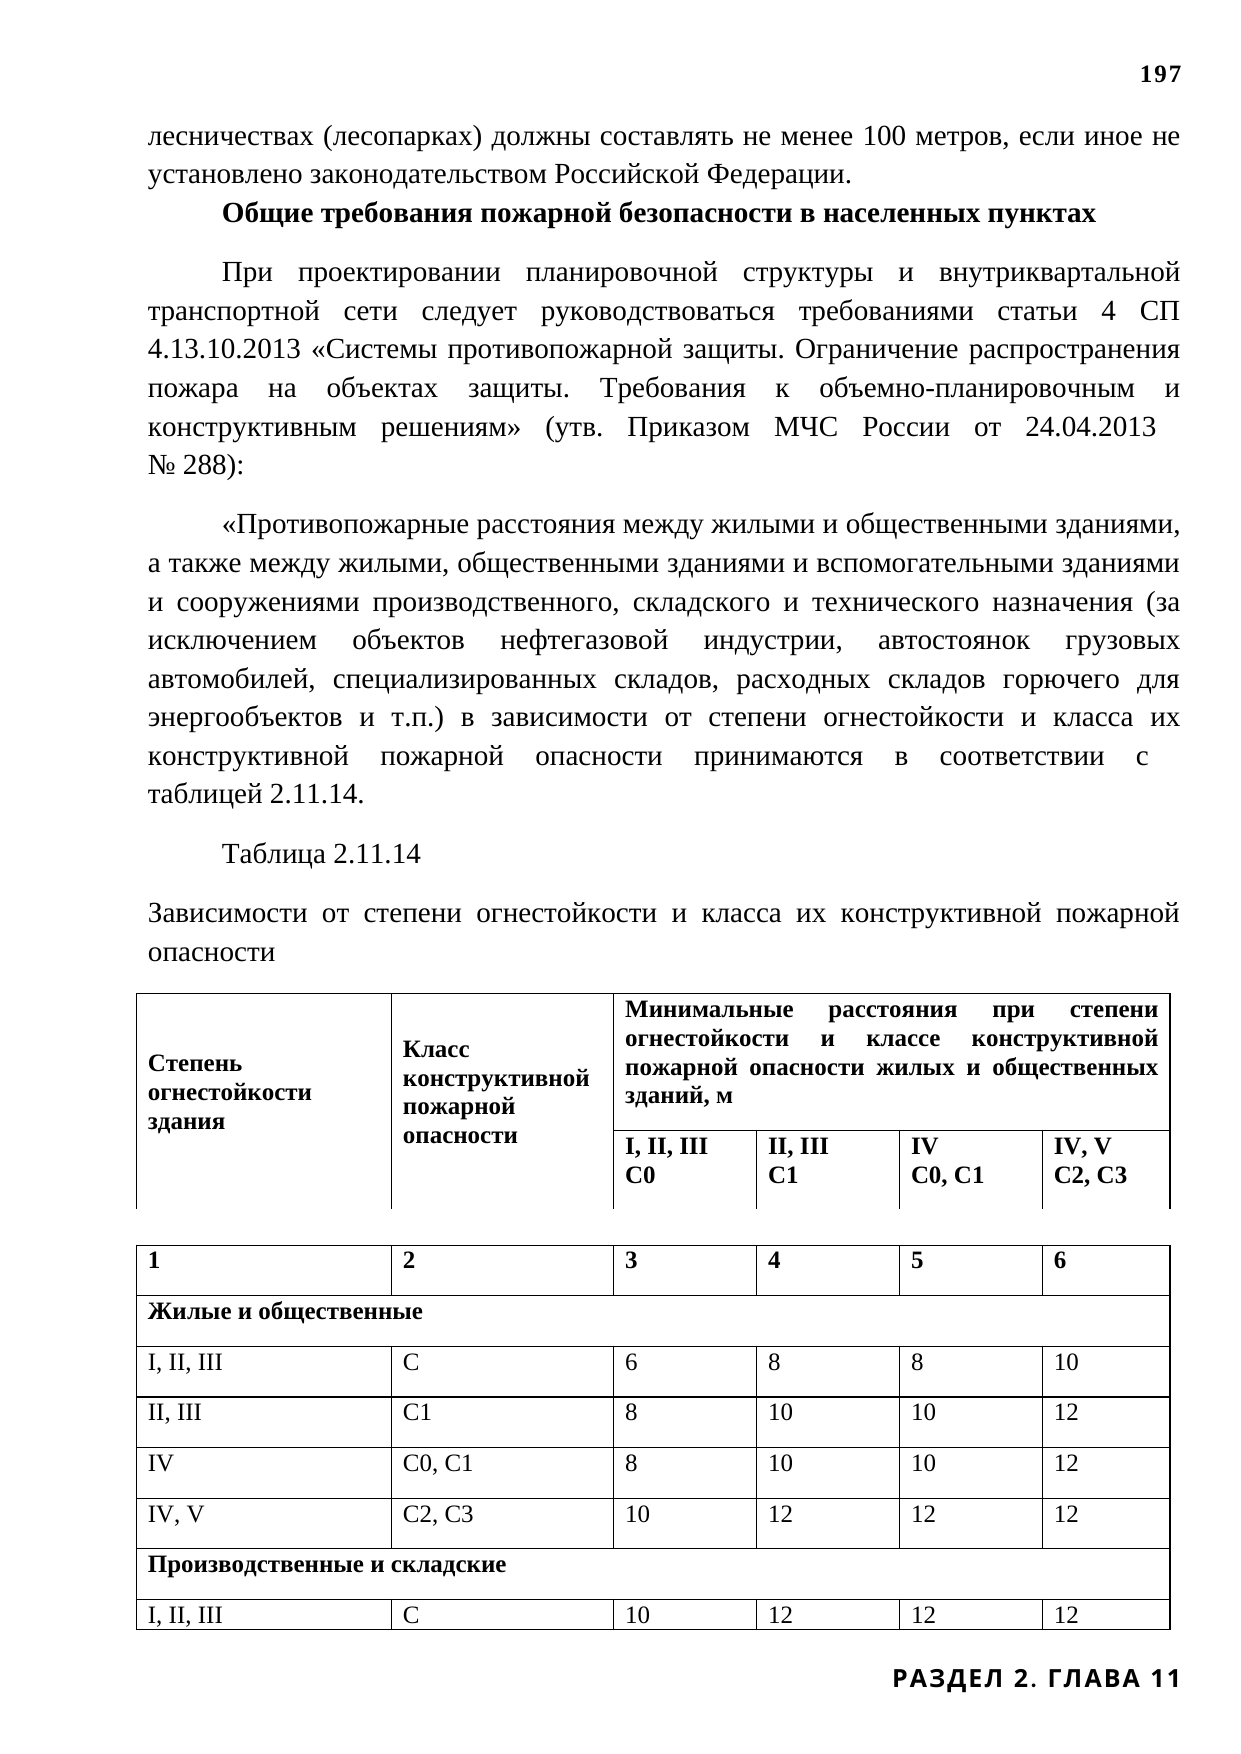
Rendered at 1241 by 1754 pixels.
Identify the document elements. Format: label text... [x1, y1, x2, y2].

text Общие требования пожарной безопасности в населенных пунктах [148, 195, 1181, 229]
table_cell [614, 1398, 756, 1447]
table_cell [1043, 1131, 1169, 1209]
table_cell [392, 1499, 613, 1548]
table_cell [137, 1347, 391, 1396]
text «Противопожарные расстояния между жилыми и общественными зданиями, а также между жилыми, общественными зданиями и вспомогательными зданиями и сооружениями производственного, складского и технического назначения (за исключением объектов нефтегазовой индустрии, автостоянок грузовых автомобилей, специализированных складов, расходных складов горючего для энергообъектов и т.п.) в зависимости от степени огнестойкости и класса их конструктивной пожарной опасности принимаются в соответствии с таблицей 2.11.14. [148, 507, 1181, 810]
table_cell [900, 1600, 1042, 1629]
text При проектировании планировочной структуры и внутриквартальной транспортной сети следует руководствоваться требованиями статьи 4 СП 4.13.10.2013 «Системы противопожарной защиты. Ограничение распространения пожара на объектах защиты. Требования к объемно-планировочным и конструктивным решениям» (утв. Приказом МЧС России от 24.04.2013 № 288): [148, 254, 1181, 481]
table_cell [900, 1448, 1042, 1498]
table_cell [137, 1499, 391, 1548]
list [148, 118, 1181, 190]
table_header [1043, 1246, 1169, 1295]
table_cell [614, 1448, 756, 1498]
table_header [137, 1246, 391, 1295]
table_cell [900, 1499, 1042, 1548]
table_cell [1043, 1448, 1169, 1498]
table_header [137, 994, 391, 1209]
text Зависимости от степени огнестойкости и класса их конструктивной пожарной опасности [148, 895, 1181, 967]
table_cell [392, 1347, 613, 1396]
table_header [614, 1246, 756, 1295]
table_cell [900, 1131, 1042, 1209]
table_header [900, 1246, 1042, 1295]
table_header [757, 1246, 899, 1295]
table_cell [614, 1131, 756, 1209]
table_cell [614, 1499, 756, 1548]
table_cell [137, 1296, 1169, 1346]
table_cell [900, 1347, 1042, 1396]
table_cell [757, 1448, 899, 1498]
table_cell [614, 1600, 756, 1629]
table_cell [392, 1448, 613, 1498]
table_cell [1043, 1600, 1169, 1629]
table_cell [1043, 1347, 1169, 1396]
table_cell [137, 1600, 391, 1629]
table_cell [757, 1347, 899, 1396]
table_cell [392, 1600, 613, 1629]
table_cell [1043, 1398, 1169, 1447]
text Таблица 2.11.14 [148, 836, 1181, 869]
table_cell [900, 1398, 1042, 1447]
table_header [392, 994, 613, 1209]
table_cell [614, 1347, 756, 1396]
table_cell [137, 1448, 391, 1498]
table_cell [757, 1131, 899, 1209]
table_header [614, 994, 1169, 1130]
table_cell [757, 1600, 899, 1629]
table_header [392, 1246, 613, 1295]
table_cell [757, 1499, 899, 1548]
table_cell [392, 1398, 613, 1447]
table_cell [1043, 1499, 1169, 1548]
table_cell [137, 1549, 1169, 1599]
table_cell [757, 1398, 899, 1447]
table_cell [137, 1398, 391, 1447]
